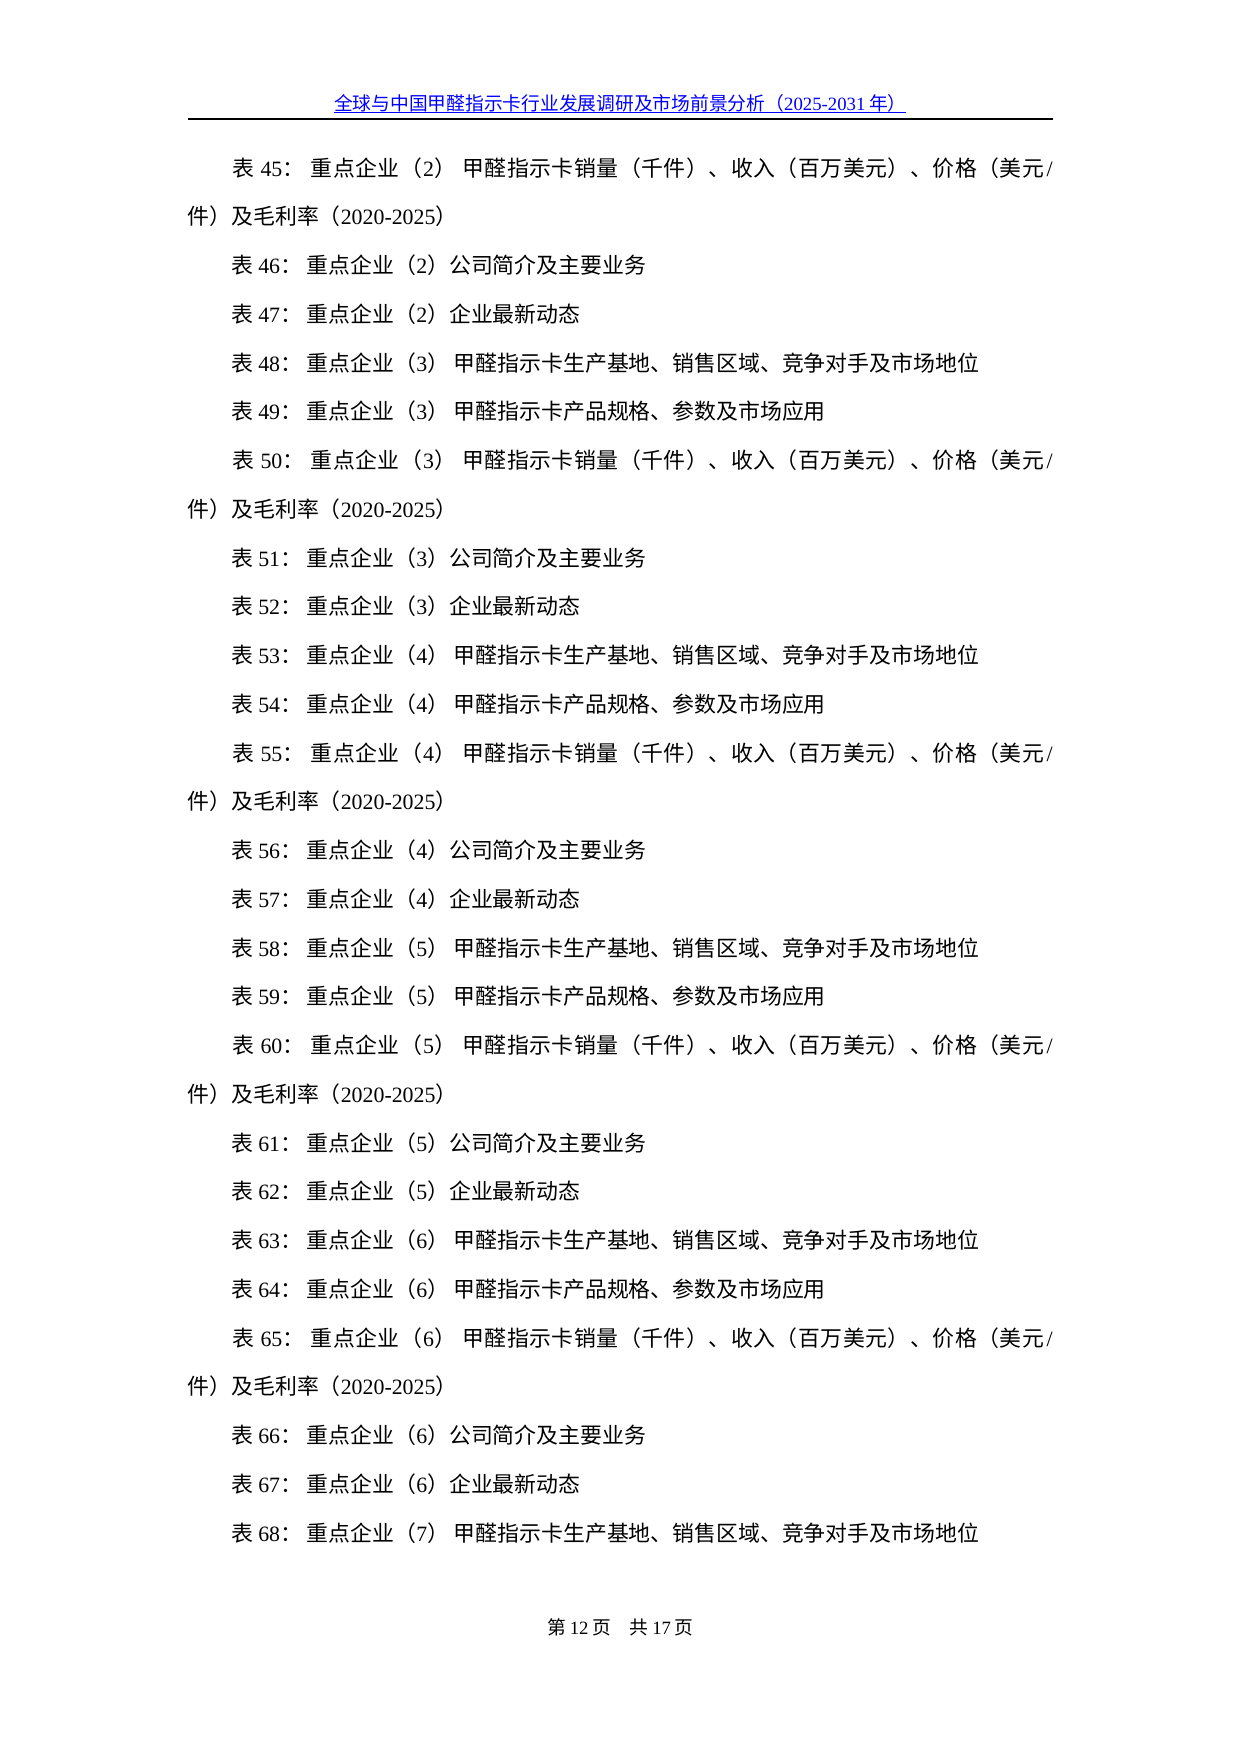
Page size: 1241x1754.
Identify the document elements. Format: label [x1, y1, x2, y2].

text [187, 150, 1053, 1548]
